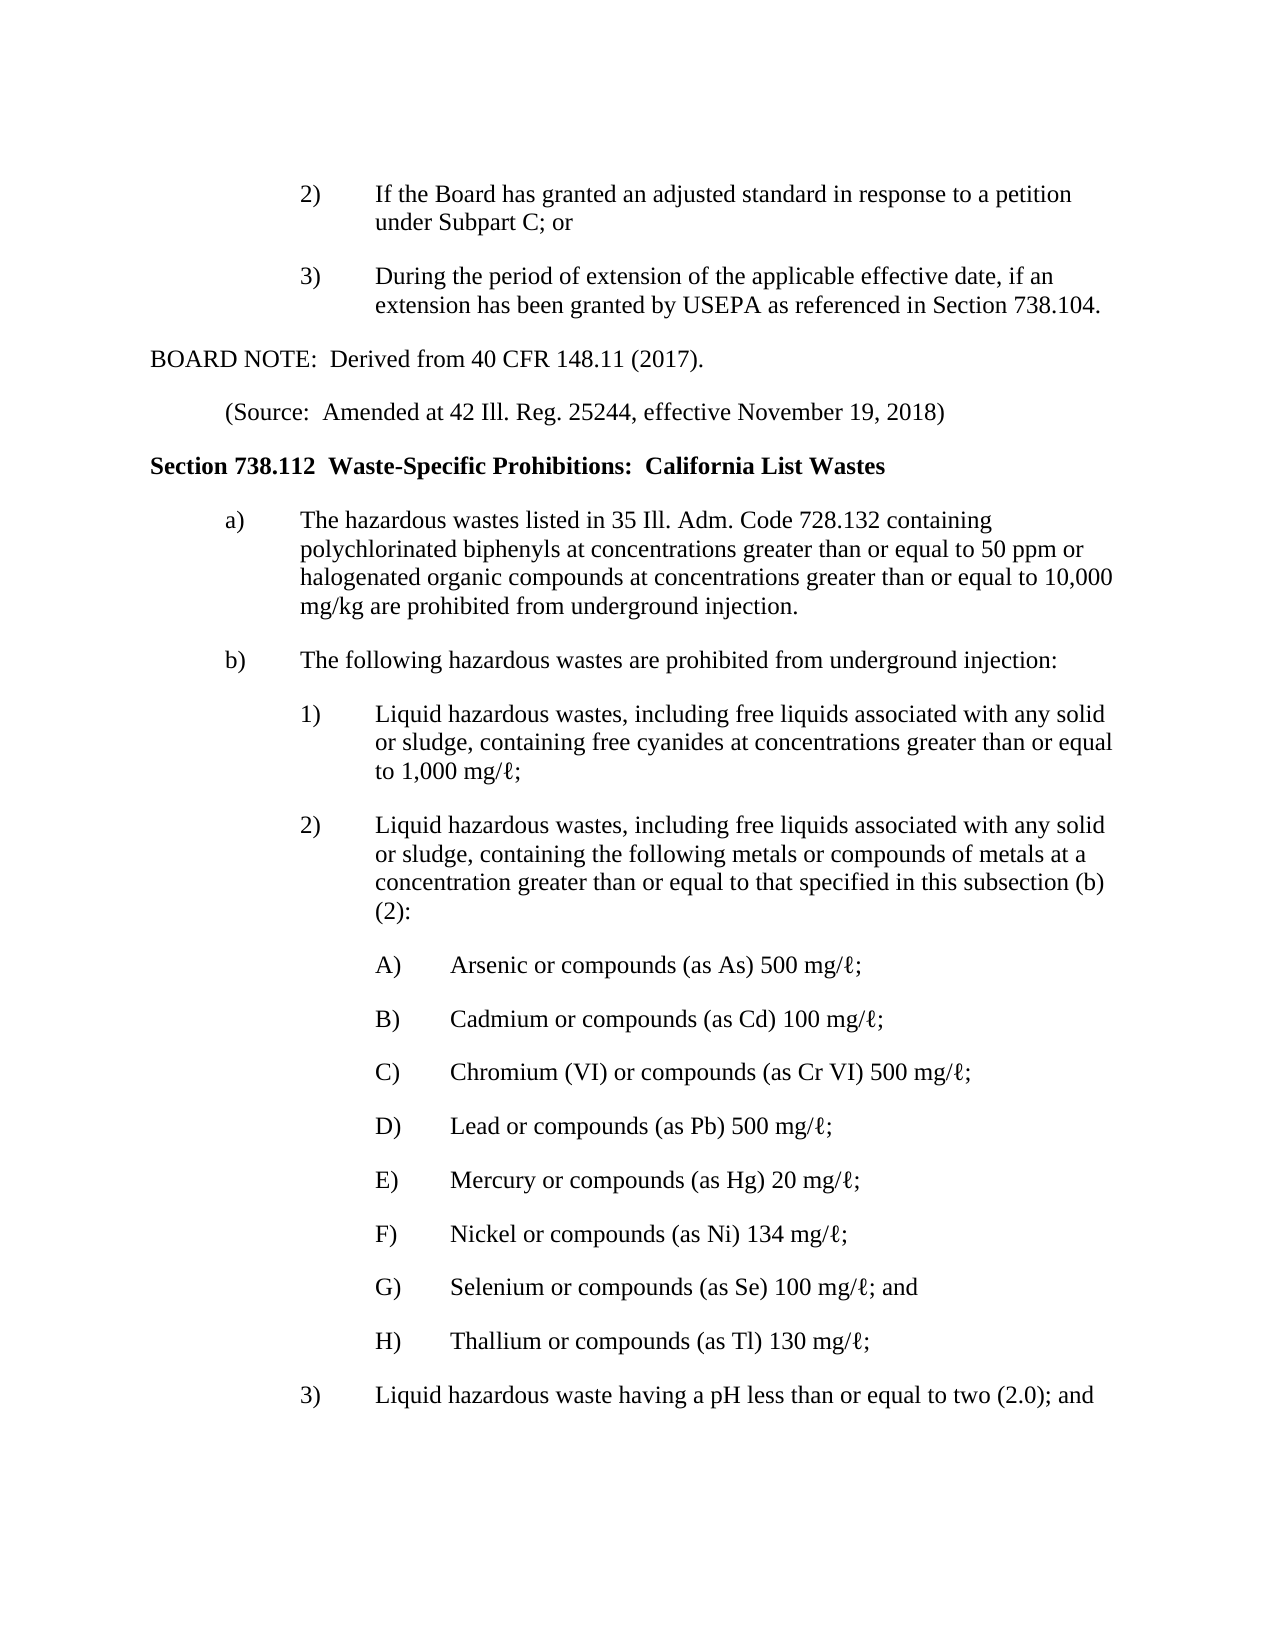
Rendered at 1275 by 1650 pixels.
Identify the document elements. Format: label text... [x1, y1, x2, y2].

text C) Chromium (VI) or compounds (as Cr VI) 500 mg/ℓ; [375, 1057, 1125, 1086]
text A) Arsenic or compounds (as As) 500 mg/ℓ; [375, 950, 1125, 979]
text F) Nickel or compounds (as Ni) 134 mg/ℓ; [375, 1219, 1125, 1247]
text (Source: Amended at 42 Ill. Reg. 25244, effective November 19, 2018) [225, 397, 1125, 426]
text 3) Liquid hazardous waste having a pH less than or equal to two (2.0); and [300, 1380, 1125, 1409]
text H) Thallium or compounds (as Tl) 130 mg/ℓ; [375, 1326, 1125, 1355]
text a) The hazardous wastes listed in 35 Ill. Adm. Code 728.132 containing polychlorinated biphenyls at concentrations greater than or equal to 50 ppm or halogenated organic compounds at concentrations greater than or equal to 10,000 mg/kg are prohibited from underground injection. [225, 505, 1125, 620]
text b) The following hazardous wastes are prohibited from underground injection: [225, 645, 1125, 674]
text 2) Liquid hazardous wastes, including free liquids associated with any solid or sludge, containing the following metals or compounds of metals at a concentration greater than or equal to that specified in this subsection (b)(2): [300, 810, 1125, 925]
text Section 738.112 Waste-Specific Prohibitions: California List Wastes [150, 451, 1125, 480]
text BOARD NOTE: Derived from 40 CFR 148.11 (2017). [150, 344, 1125, 372]
text 2) If the Board has granted an adjusted standard in response to a petition under Subpart C; or [300, 179, 1125, 236]
text B) Cadmium or compounds (as Cd) 100 mg/ℓ; [375, 1004, 1125, 1032]
text D) Lead or compounds (as Pb) 500 mg/ℓ; [375, 1111, 1125, 1140]
text 1) Liquid hazardous wastes, including free liquids associated with any solid or sludge, containing free cyanides at concentrations greater than or equal to 1,000 mg/ℓ; [300, 699, 1125, 785]
text 3) During the period of extension of the applicable effective date, if an extension has been granted by USEPA as referenced in Section 738.104. [300, 261, 1125, 319]
text E) Mercury or compounds (as Hg) 20 mg/ℓ; [375, 1165, 1125, 1194]
text G) Selenium or compounds (as Se) 100 mg/ℓ; and [375, 1272, 1125, 1301]
